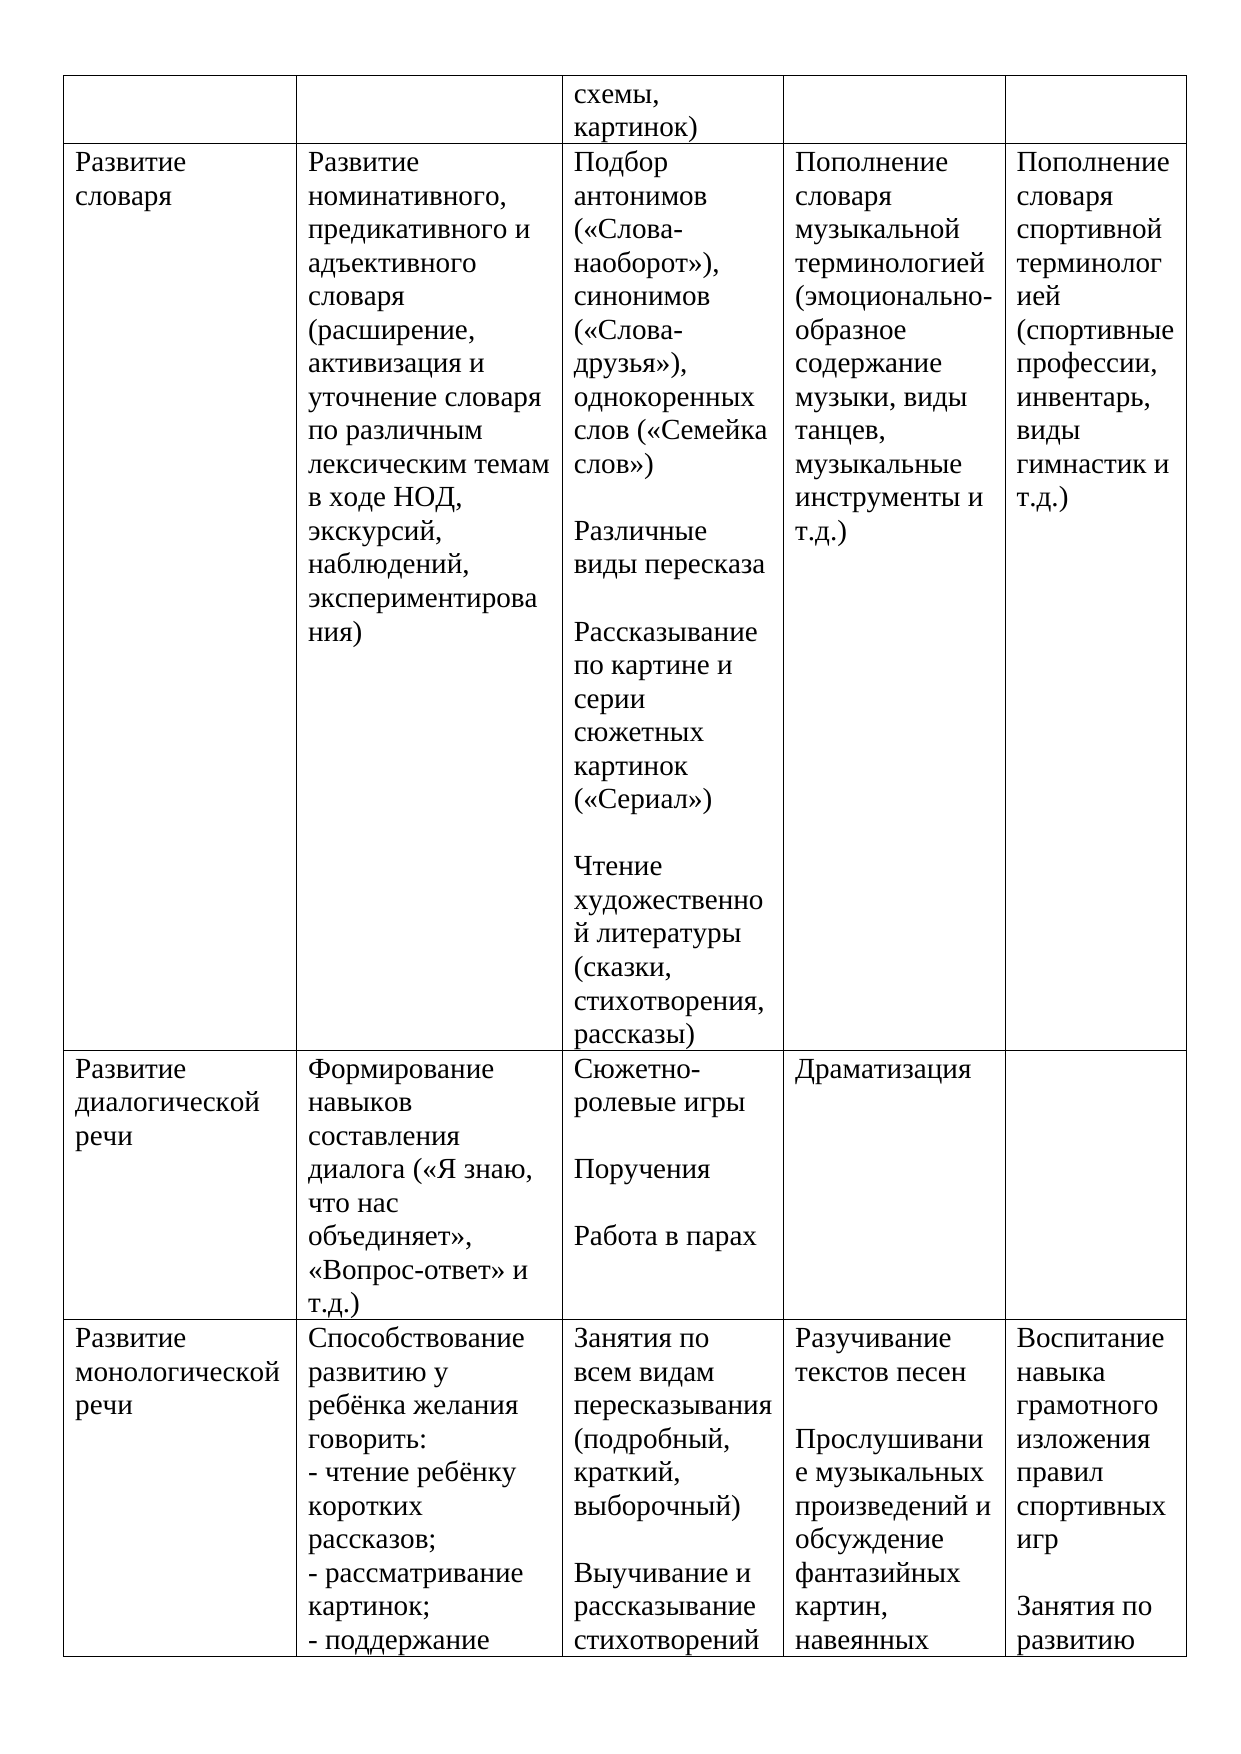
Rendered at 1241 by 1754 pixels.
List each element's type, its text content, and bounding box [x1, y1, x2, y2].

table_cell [784, 1320, 1005, 1656]
table_cell Пополнение словаря музыкальной терминологией (эмоционально-образное содержание музыки, виды танцев, музыкальные инструменты и т.д.) [784, 144, 1005, 1050]
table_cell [784, 76, 1005, 143]
table_cell Развитие диалогической речи [64, 1051, 296, 1319]
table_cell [563, 1320, 783, 1656]
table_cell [563, 76, 783, 143]
table_cell [1006, 1051, 1186, 1319]
table_cell Формирование навыков составления диалога («Я знаю, что нас объединяет», «Вопрос-ответ» и т.д.) [297, 1051, 562, 1319]
table_cell Развитие номинативного, предикативного и адъективного словаря (расширение, активизация и уточнение словаря по различным лексическим темам в ходе НОД, экскурсий, наблюдений, экспериментирования) [297, 144, 562, 1050]
table_cell Пополнение словаря спортивной терминологией (спортивные профессии, инвентарь, виды гимнастик и т.д.) [1006, 144, 1186, 1050]
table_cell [64, 76, 296, 143]
table_cell Подбор антонимов («Слова-наоборот»), синонимов («Слова-друзья»), однокоренных слов («Семейка слов») Различные виды пересказа Рассказывание по картине и серии сюжетных картинок («Сериал») Чтение художественной литературы (сказки, стихотворения, рассказы) [563, 144, 783, 1050]
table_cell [1006, 1320, 1186, 1656]
table_cell Развитие словаря [64, 144, 296, 1050]
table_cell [297, 1320, 562, 1656]
table_cell Драматизация [784, 1051, 1005, 1319]
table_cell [1006, 76, 1186, 143]
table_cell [64, 1320, 296, 1656]
table_cell Сюжетно-ролевые игры Поручения Работа в парах [563, 1051, 783, 1319]
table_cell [297, 76, 562, 143]
